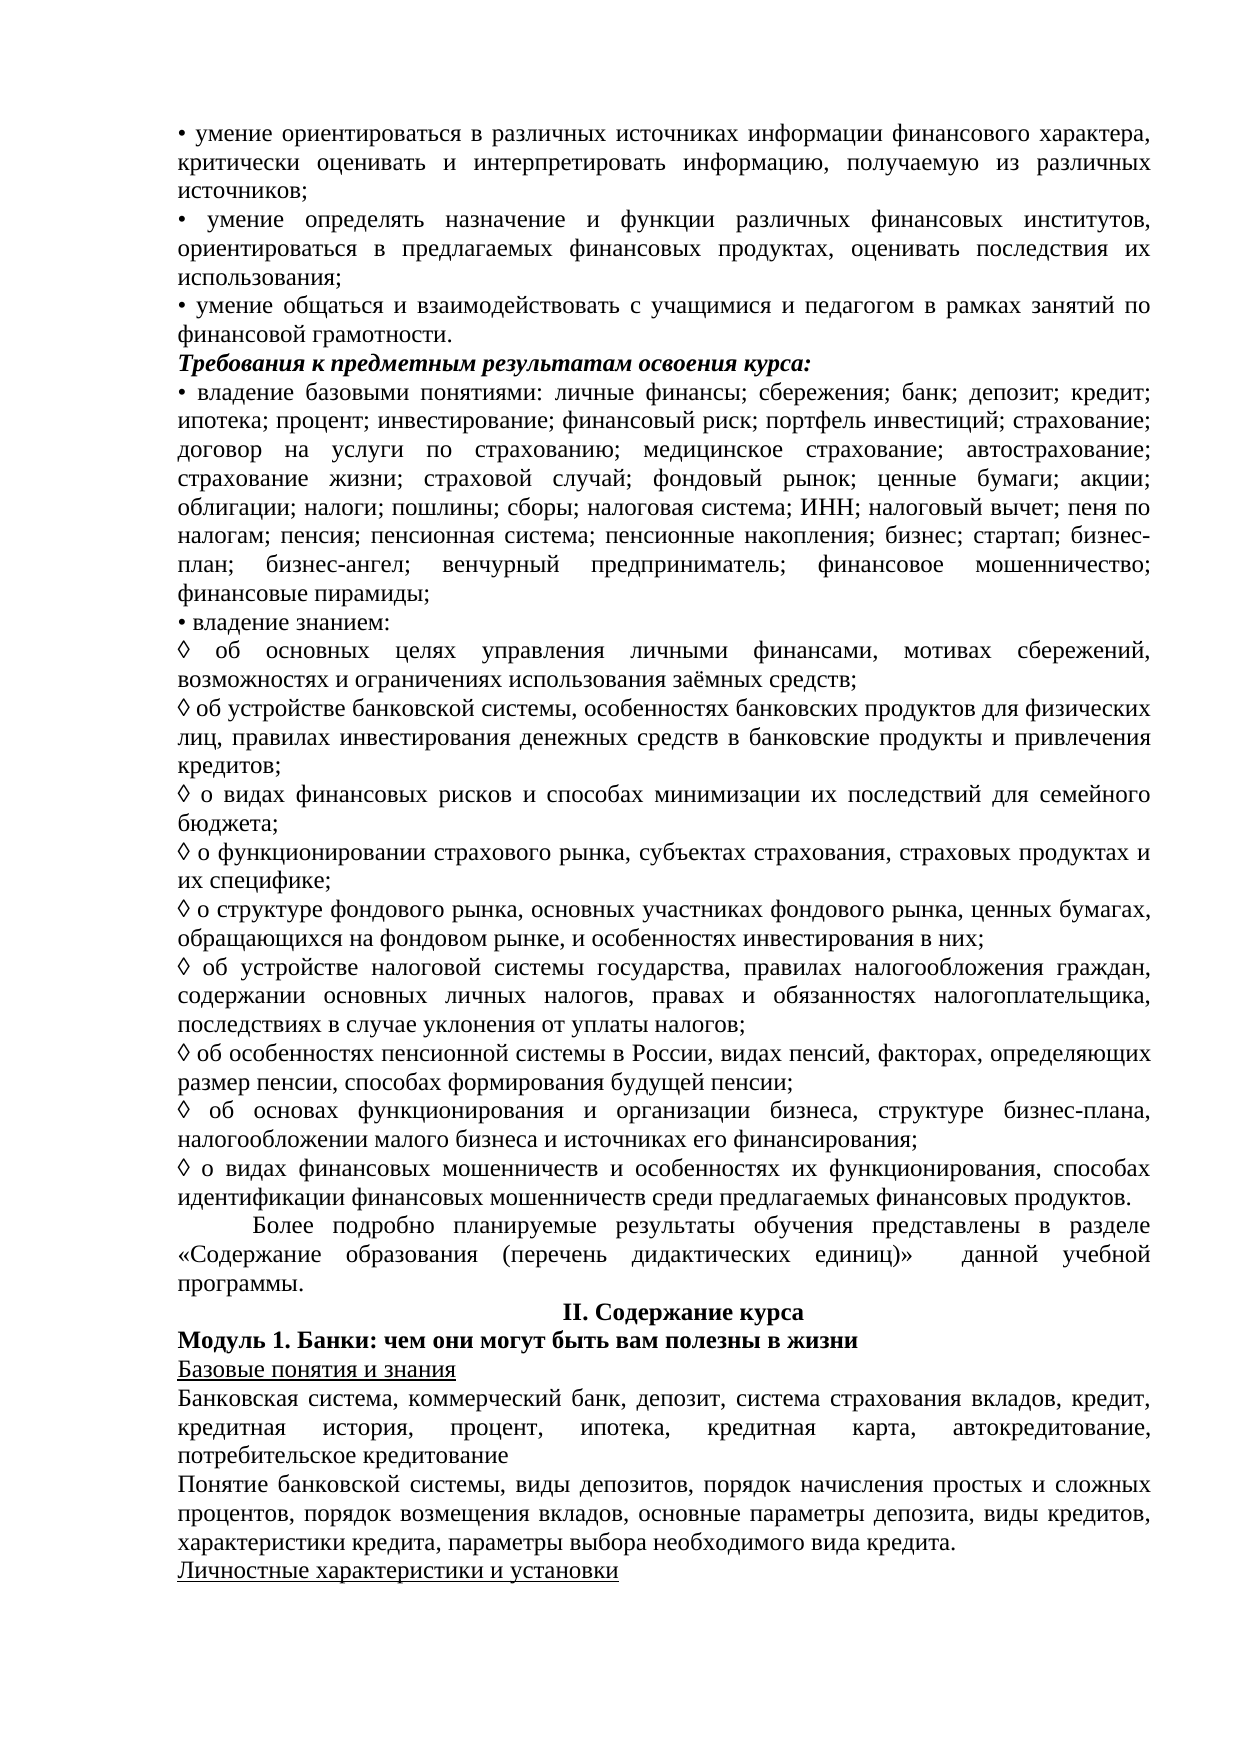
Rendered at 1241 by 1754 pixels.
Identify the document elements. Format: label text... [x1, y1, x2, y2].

text ◊ об особенностях пенсионной системы в России, видах пенсий, факторах, определяющих размер пенсии, способах формирования будущей пенсии; [177, 1038, 1152, 1096]
text Понятие банковской системы, виды депозитов, порядок начисления простых и сложных процентов, порядок возмещения вкладов, основные параметры депозита, виды кредитов, характеристики кредита, параметры выбора необходимого вида кредита. [177, 1469, 1152, 1556]
text Личностные характеристики и установки [177, 1556, 1152, 1584]
text Базовые понятия и знания [177, 1354, 1152, 1383]
text ◊ о структуре фондового рынка, основных участниках фондового рынка, ценных бумагах, обращающихся на фондовом рынке, и особенностях инвестирования в них; [177, 894, 1152, 952]
text • владение знанием: [177, 607, 1152, 636]
text Модуль 1. Банки: чем они могут быть вам полезны в жизни [177, 1326, 1152, 1354]
text ◊ об устройстве банковской системы, особенностях банковских продуктов для физических лиц, правилах инвестирования денежных средств в банковские продукты и привлечения кредитов; [177, 693, 1152, 779]
text Требования к предметным результатам освоения курса: [177, 348, 1152, 377]
text II. Содержание курса [215, 1297, 1152, 1326]
text ◊ об основных целях управления личными финансами, мотивах сбережений, возможностях и ограничениях использования заёмных средств; [177, 636, 1152, 693]
text • умение общаться и взаимодействовать с учащимися и педагогом в рамках занятий по финансовой грамотности. [177, 291, 1152, 348]
text • владение базовыми понятиями: личные финансы; сбережения; банк; депозит; кредит; ипотека; процент; инвестирование; финансовый риск; портфель инвестиций; страхование; договор на услуги по страхованию; медицинское страхование; автострахование; страхование жизни; страховой случай; фондовый рынок; ценные бумаги; акции; облигации; налоги; пошлины; сборы; налоговая система; ИНН; налоговый вычет; пеня по налогам; пенсия; пенсионная система; пенсионные накопления; бизнес; стартап; бизнес-план; бизнес-ангел; венчурный предприниматель; финансовое мошенничество; финансовые пирамиды; [177, 377, 1152, 607]
text ◊ о функционировании страхового рынка, субъектах страхования, страховых продуктах и их специфике; [177, 837, 1152, 894]
text • умение ориентироваться в различных источниках информации финансового характера, критически оценивать и интерпретировать информацию, получаемую из различных источников; [177, 118, 1152, 204]
text Более подробно планируемые результаты обучения представлены в разделе «Содержание образования (перечень дидактических единиц)» данной учебной программы. [177, 1211, 1152, 1297]
text ◊ об основах функционирования и организации бизнеса, структуре бизнес-плана, налогообложении малого бизнеса и источниках его финансирования; [177, 1096, 1152, 1153]
text ◊ о видах финансовых рисков и способах минимизации их последствий для семейного бюджета; [177, 779, 1152, 837]
text • умение определять назначение и функции различных финансовых институтов, ориентироваться в предлагаемых финансовых продуктах, оценивать последствия их использования; [177, 204, 1152, 291]
text ◊ об устройстве налоговой системы государства, правилах налогообложения граждан, содержании основных личных налогов, правах и обязанностях налогоплательщика, последствиях в случае уклонения от уплаты налогов; [177, 952, 1152, 1038]
text Банковская система, коммерческий банк, депозит, система страхования вкладов, кредит, кредитная история, процент, ипотека, кредитная карта, автокредитование, потребительское кредитование [177, 1383, 1152, 1469]
text ◊ о видах финансовых мошенничеств и особенностях их функционирования, способах идентификации финансовых мошенничеств среди предлагаемых финансовых продуктов. [177, 1153, 1152, 1211]
